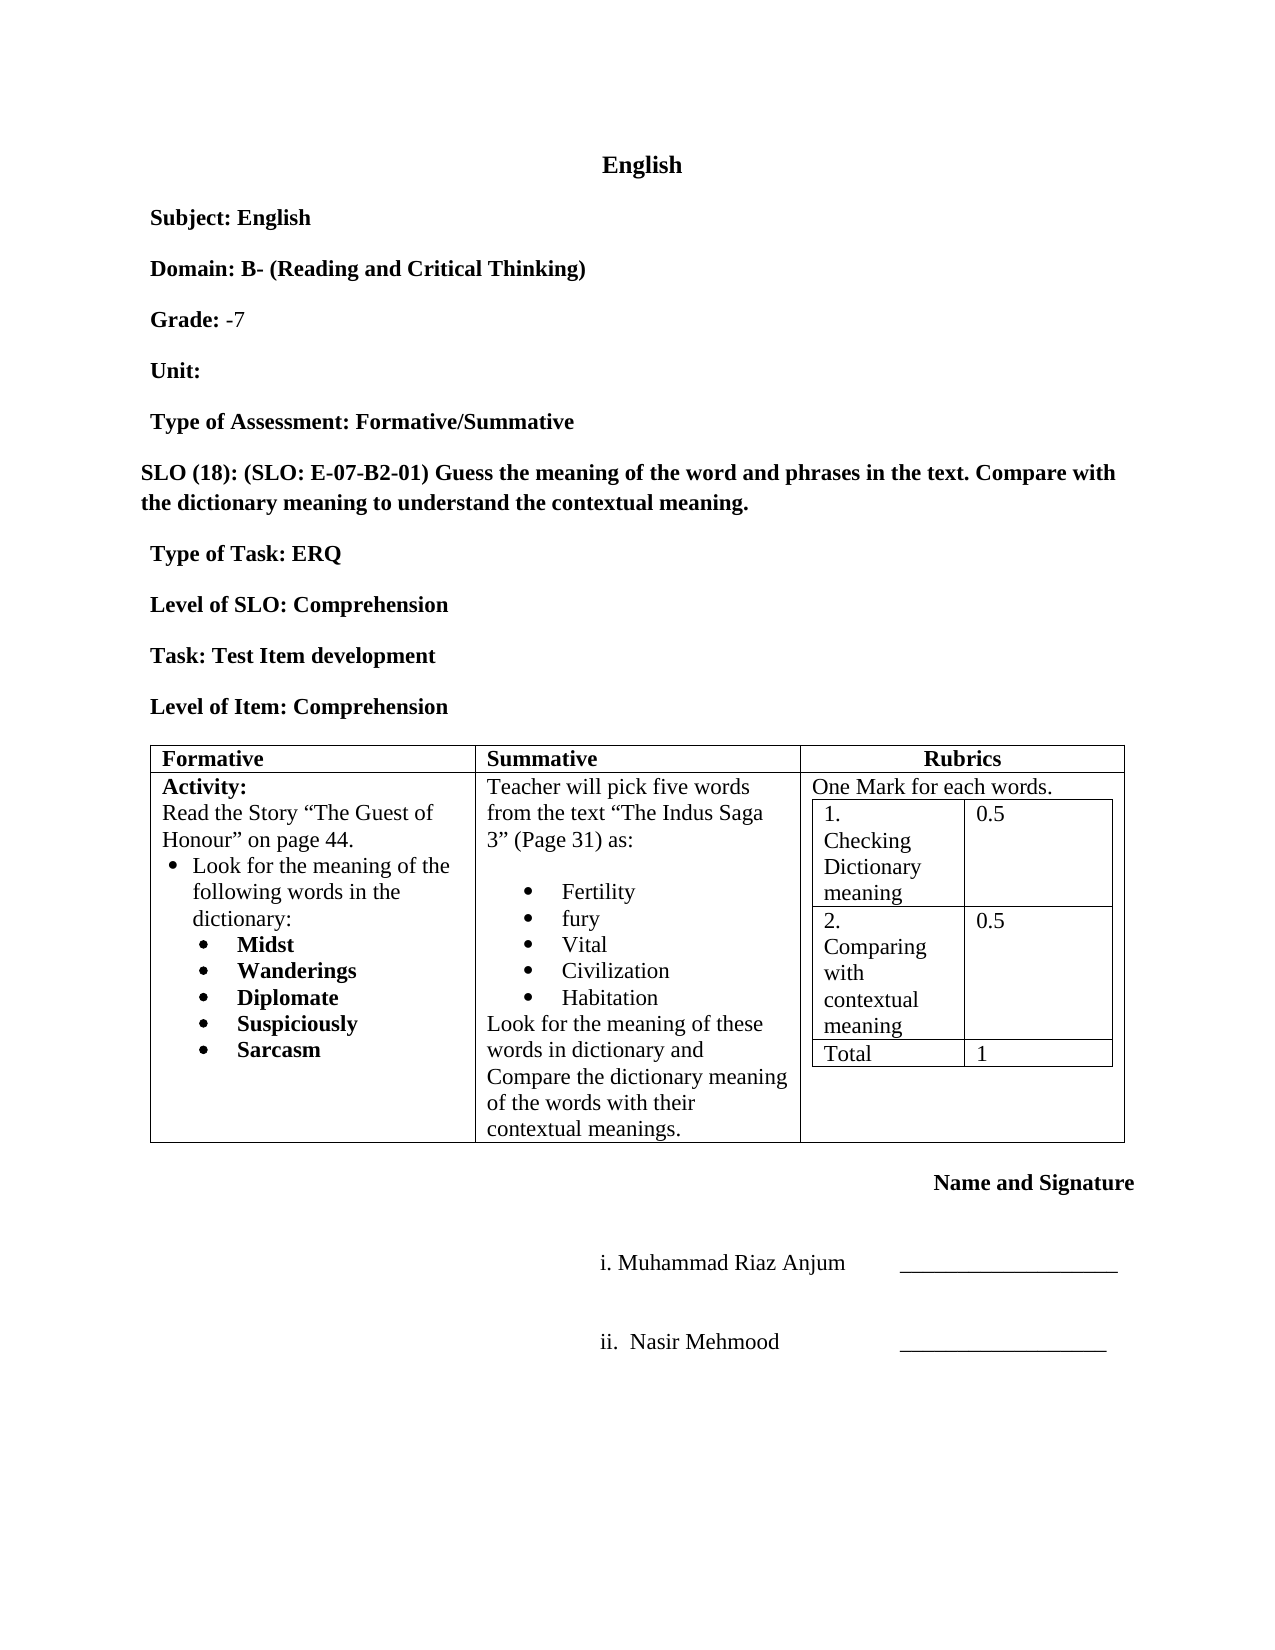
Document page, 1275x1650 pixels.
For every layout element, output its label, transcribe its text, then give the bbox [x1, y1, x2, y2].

text Level of Item: Comprehension [150, 693, 1134, 720]
table_cell Teacher will pick five words from the text “The Indus Saga 3” (Page 31) as: Fertility fury Vital Civilization Habitation Look for the meaning of these words in dictionary and Compare the dictionary meaning of the words with their contextual meanings. [476, 773, 800, 1142]
text Task: Test Item development [150, 642, 1134, 669]
text Type of Assessment: Formative/Summative [150, 408, 1134, 434]
table_header Formative [151, 746, 475, 772]
text i. Muhammad Riaz Anjum ___________________ [150, 1249, 1134, 1275]
text English [150, 150, 1134, 179]
table_cell Activity: Read the Story “The Guest of Honour” on page 44. Look for the meaning of the following words in the dictionary: Midst Wanderings Diplomate Suspiciously Sarcasm [151, 773, 475, 1142]
text ii. Nasir Mehmood __________________ [150, 1328, 1134, 1354]
text Subject: English [150, 204, 1134, 230]
text Level of SLO: Comprehension [150, 591, 1134, 618]
table_header Summative [476, 746, 800, 772]
text Grade: -7 [150, 306, 1134, 332]
table_cell One Mark for each words. [801, 773, 1124, 1142]
text Unit: [150, 357, 1134, 383]
text Domain: B- (Reading and Critical Thinking) [150, 255, 1134, 281]
text Type of Task: ERQ [150, 540, 1134, 567]
text SLO (18): (SLO: E-07-B2-01) Guess the meaning of the word and phrases in the text. Compare with the dictionary meaning to understand the contextual meaning. [141, 459, 1134, 516]
text Name and Signature [150, 1169, 1134, 1196]
table_header Rubrics [801, 746, 1124, 772]
